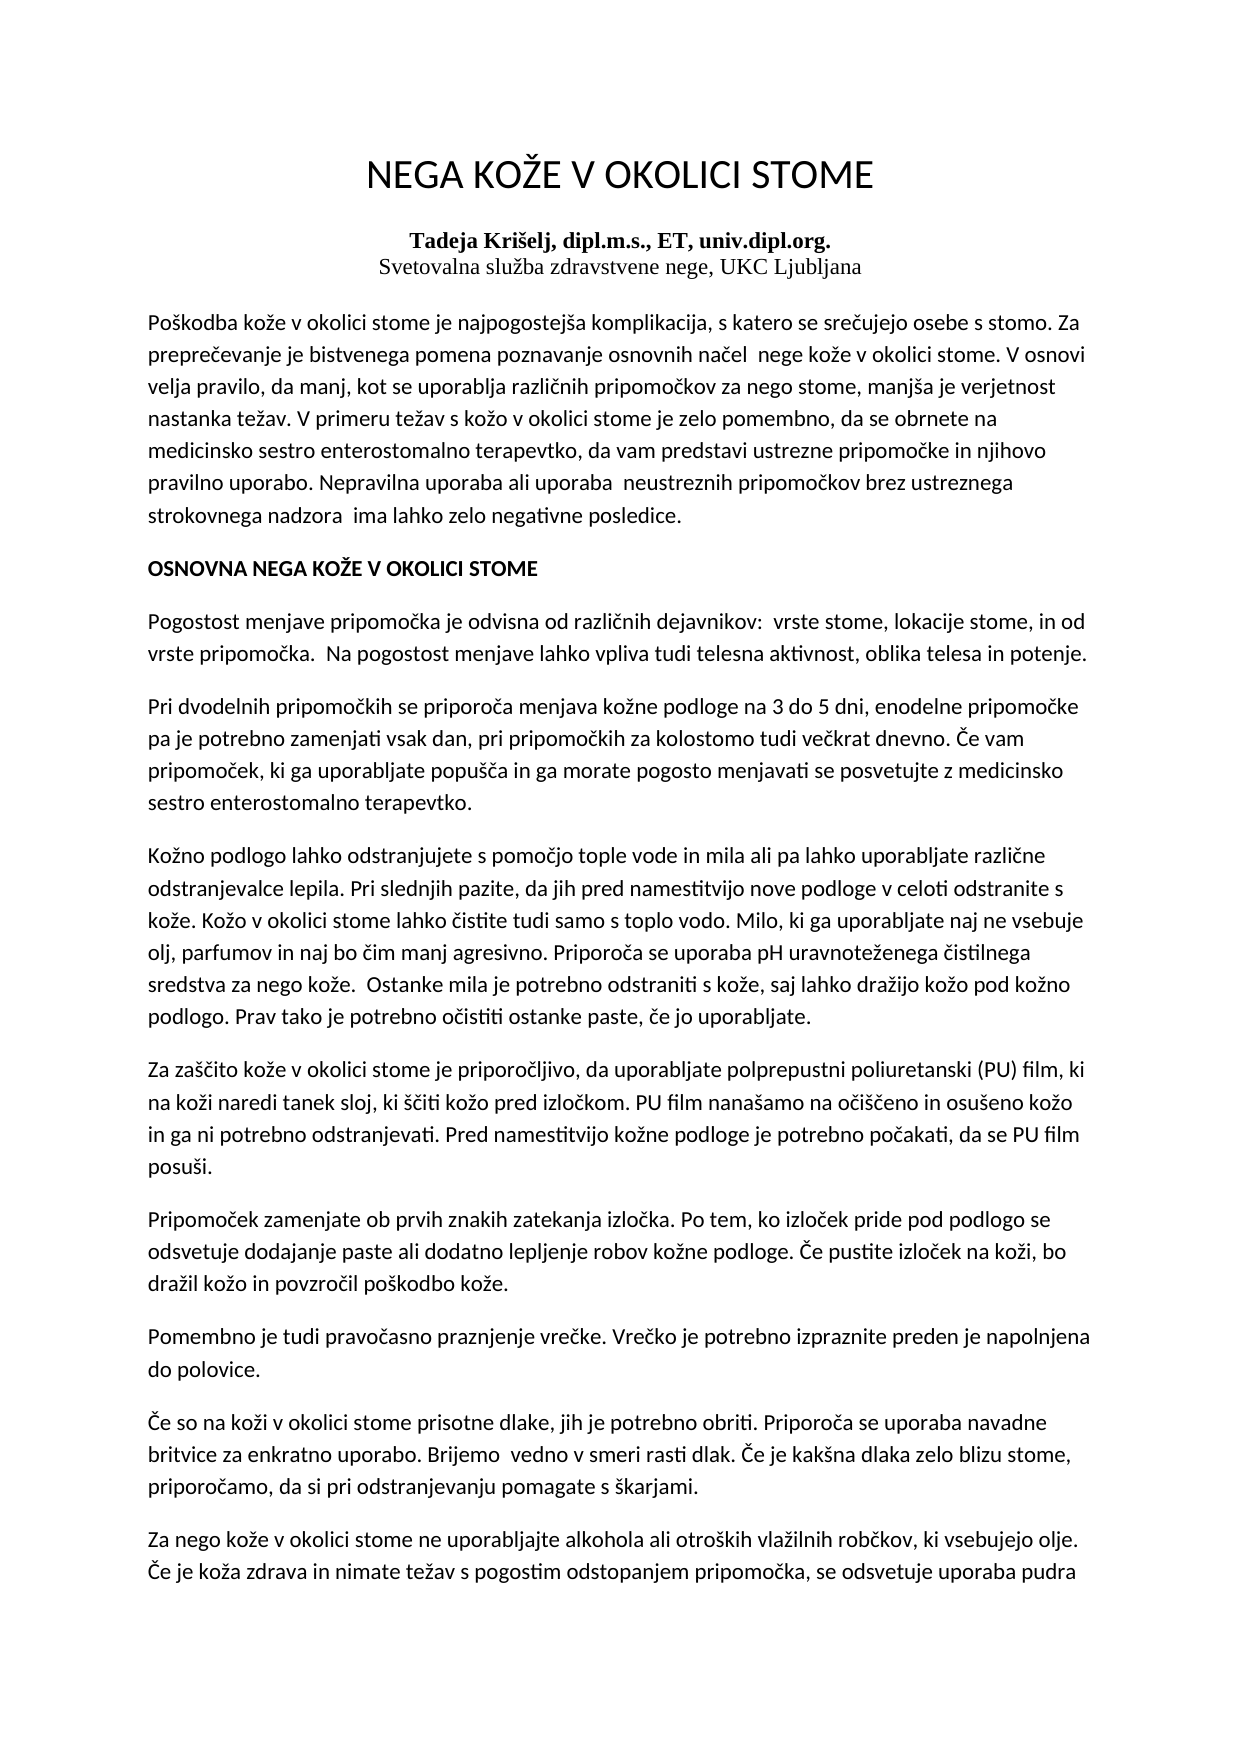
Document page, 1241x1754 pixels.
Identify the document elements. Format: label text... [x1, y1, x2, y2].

text Tadeja Krišelj, dipl.m.s., ET, univ.dipl.org. [148, 227, 1093, 253]
text Pri dvodelnih pripomočkih se priporoča menjava kožne podloge na 3 do 5 dni, enodelne pripomočke pa je potrebno zamenjati vsak dan, pri pripomočkih za kolostomo tudi večkrat dnevno. Če vam pripomoček, ki ga uporabljate popušča in ga morate pogosto menjavati se posvetujte z medicinsko sestro enterostomalno terapevtko. [148, 692, 1093, 817]
text Kožno podlogo lahko odstranjujete s pomočjo tople vode in mila ali pa lahko uporabljate različne odstranjevalce lepila. Pri slednjih pazite, da jih pred namestitvijo nove podloge v celoti odstranite s kože. Kožo v okolici stome lahko čistite tudi samo s toplo vodo. Milo, ki ga uporabljate naj ne vsebuje olj, parfumov in naj bo čim manj agresivno. Priporoča se uporaba pH uravnoteženega čistilnega sredstva za nego kože. Ostanke mila je potrebno odstraniti s kože, saj lahko dražijo kožo pod kožno podlogo. Prav tako je potrebno očistiti ostanke paste, če jo uporabljate. [148, 842, 1093, 1031]
text OSNOVNA NEGA KOŽE V OKOLICI STOME [148, 554, 1093, 582]
text Če so na koži v okolici stome prisotne dlake, jih je potrebno obriti. Priporoča se uporaba navadne britvice za enkratno uporabo. Brijemo vedno v smeri rasti dlak. Če je kakšna dlaka zelo blizu stome, priporočamo, da si pri odstranjevanju pomagate s škarjami. [148, 1408, 1093, 1500]
text Svetovalna služba zdravstvene nege, UKC Ljubljana [148, 253, 1093, 279]
text Pomembno je tudi pravočasno praznjenje vrečke. Vrečko je potrebno izpraznite preden je napolnjena do polovice. [148, 1322, 1093, 1383]
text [148, 1525, 1093, 1585]
text NEGA KOŽE V OKOLICI STOME [148, 148, 1093, 198]
text Za zaščito kože v okolici stome je priporočljivo, da uporabljate polprepustni poliuretanski (PU) film, ki na koži naredi tanek sloj, ki ščiti kožo pred izločkom. PU film nanašamo na očiščeno in osušeno kožo in ga ni potrebno odstranjevati. Pred namestitvijo kožne podloge je potrebno počakati, da se PU film posuši. [148, 1056, 1093, 1180]
text Poškodba kože v okolici stome je najpogostejša komplikacija, s katero se srečujejo osebe s stomo. Za preprečevanje je bistvenega pomena poznavanje osnovnih načel nege kože v okolici stome. V osnovi velja pravilo, da manj, kot se uporablja različnih pripomočkov za nego stome, manjša je verjetnost nastanka težav. V primeru težav s kožo v okolici stome je zelo pomembno, da se obrnete na medicinsko sestro enterostomalno terapevtko, da vam predstavi ustrezne pripomočke in njihovo pravilno uporabo. Nepravilna uporaba ali uporaba neustreznih pripomočkov brez ustreznega strokovnega nadzora ima lahko zelo negativne posledice. [148, 308, 1093, 529]
text Pripomoček zamenjate ob prvih znakih zatekanja izločka. Po tem, ko izloček pride pod podlogo se odsvetuje dodajanje paste ali dodatno lepljenje robov kožne podloge. Če pustite izloček na koži, bo dražil kožo in povzročil poškodbo kože. [148, 1205, 1093, 1297]
text Pogostost menjave pripomočka je odvisna od različnih dejavnikov: vrste stome, lokacije stome, in od vrste pripomočka. Na pogostost menjave lahko vpliva tudi telesna aktivnost, oblika telesa in potenje. [148, 607, 1093, 667]
